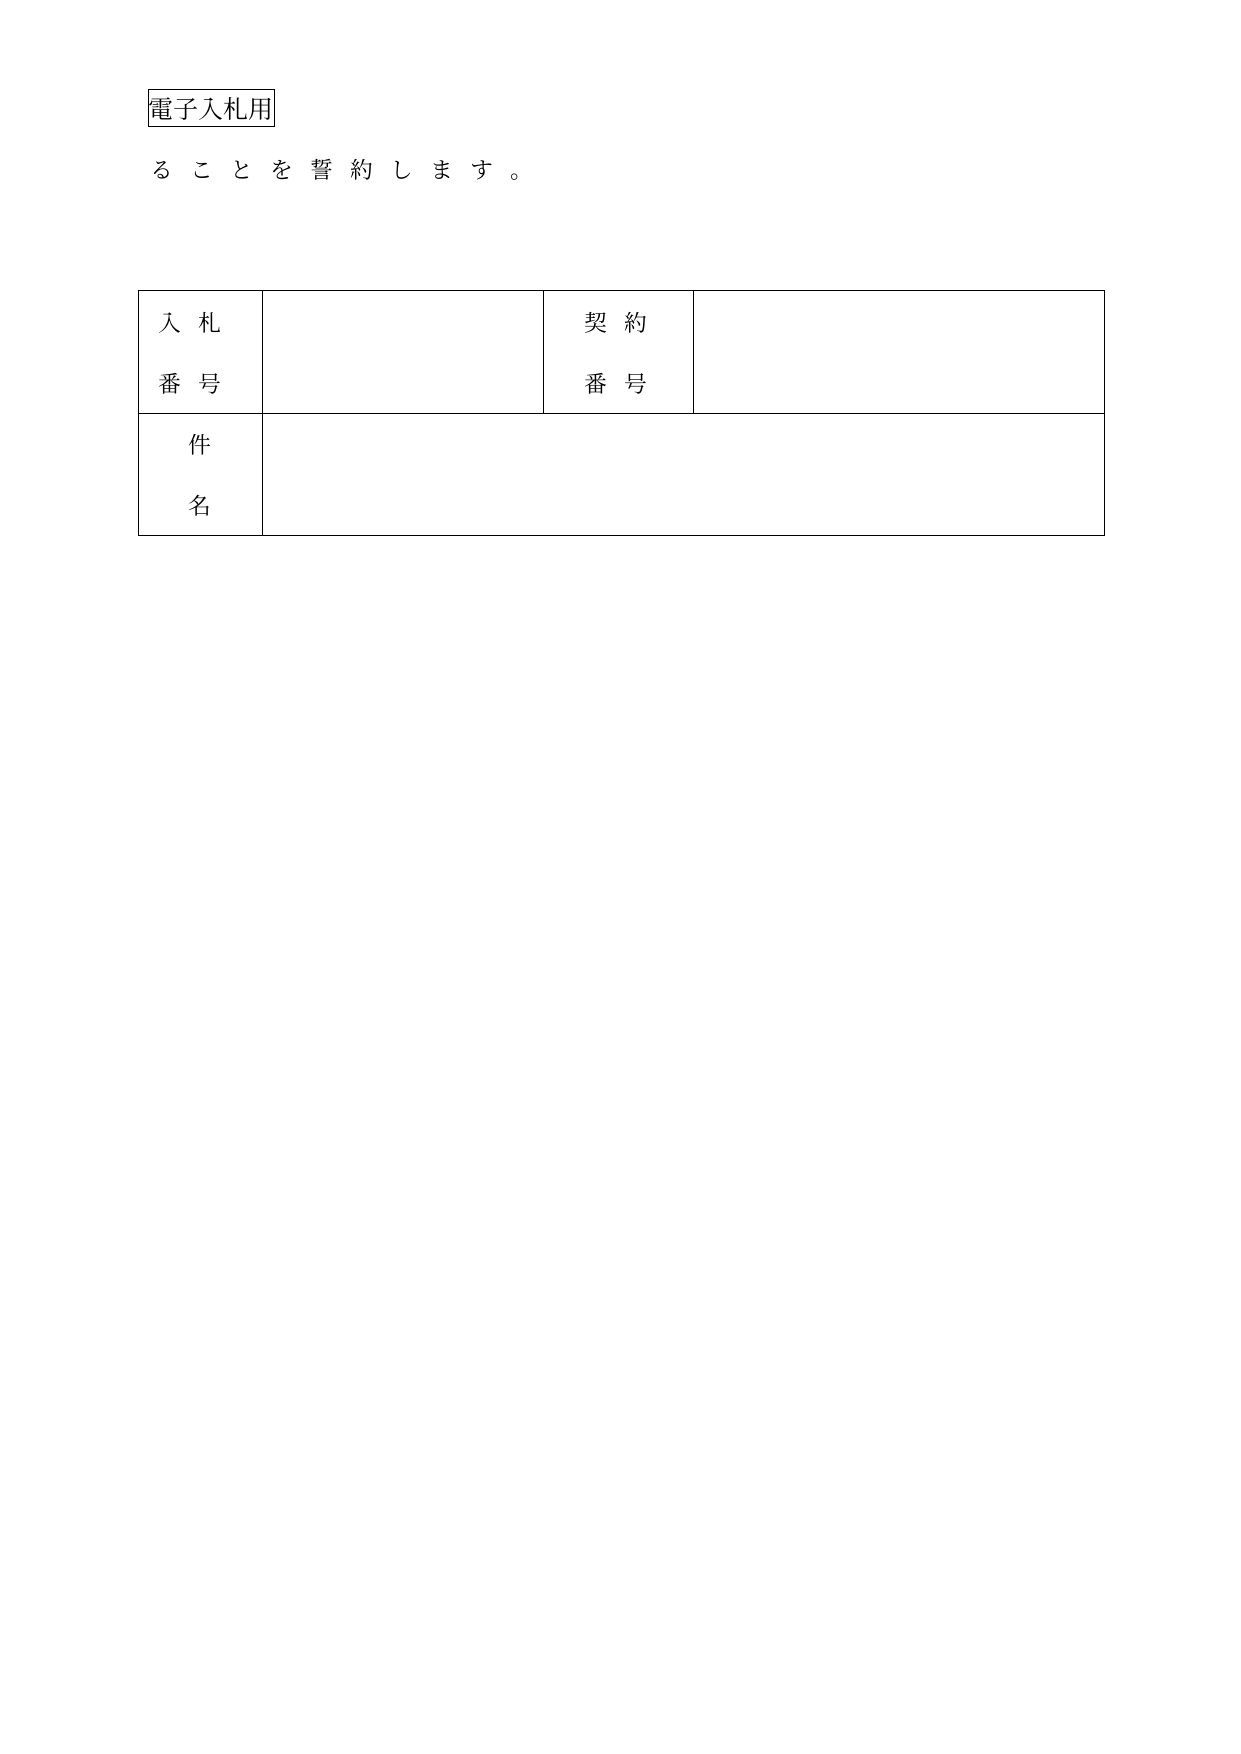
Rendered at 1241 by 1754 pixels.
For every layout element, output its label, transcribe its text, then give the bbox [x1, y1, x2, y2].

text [150, 138, 1086, 199]
table_header 入札番号 [139, 291, 262, 412]
table_cell [263, 414, 1104, 535]
table_header [263, 291, 543, 412]
table_cell 件 名 [139, 414, 262, 535]
table_header 契約番号 [544, 291, 693, 412]
table_header [694, 291, 1104, 412]
